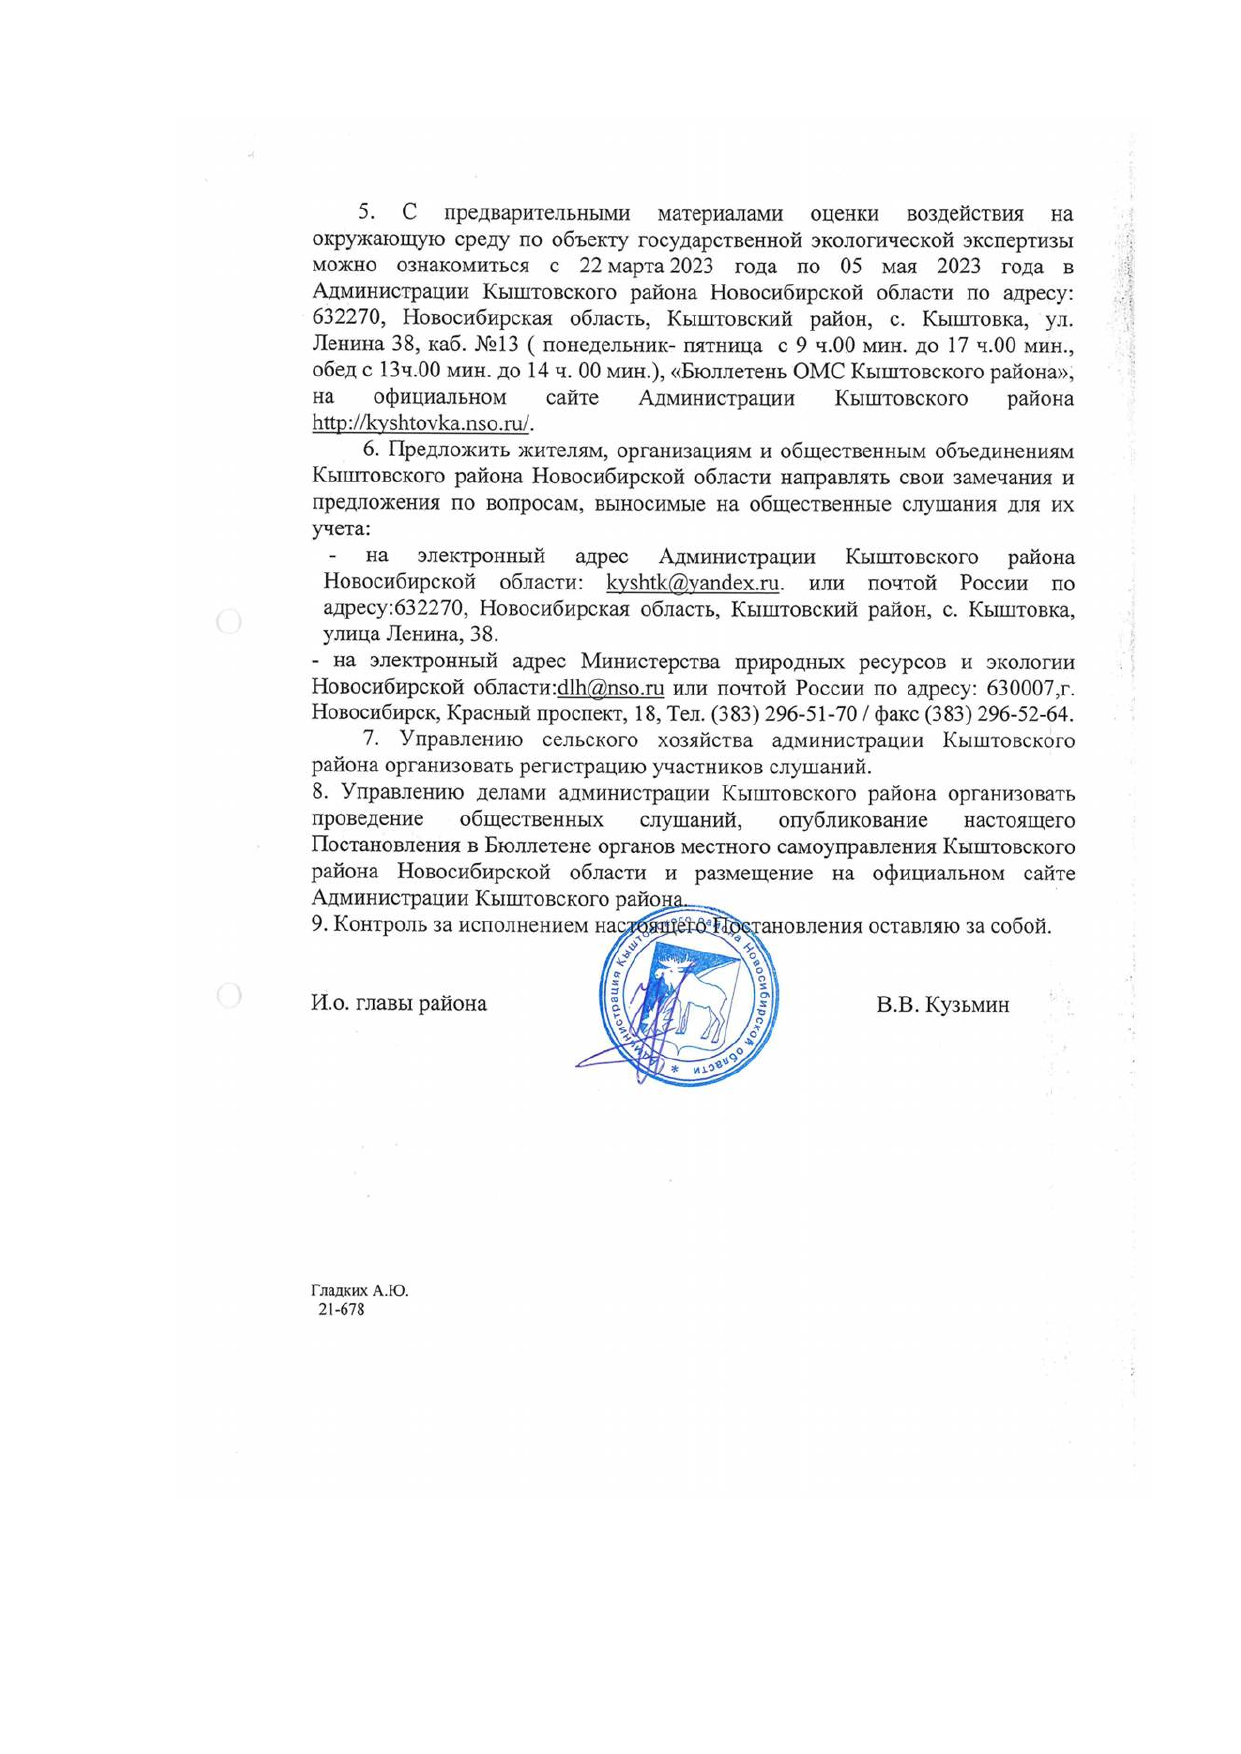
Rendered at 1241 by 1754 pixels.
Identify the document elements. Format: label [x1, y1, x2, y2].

picture [177, 118, 1152, 1498]
